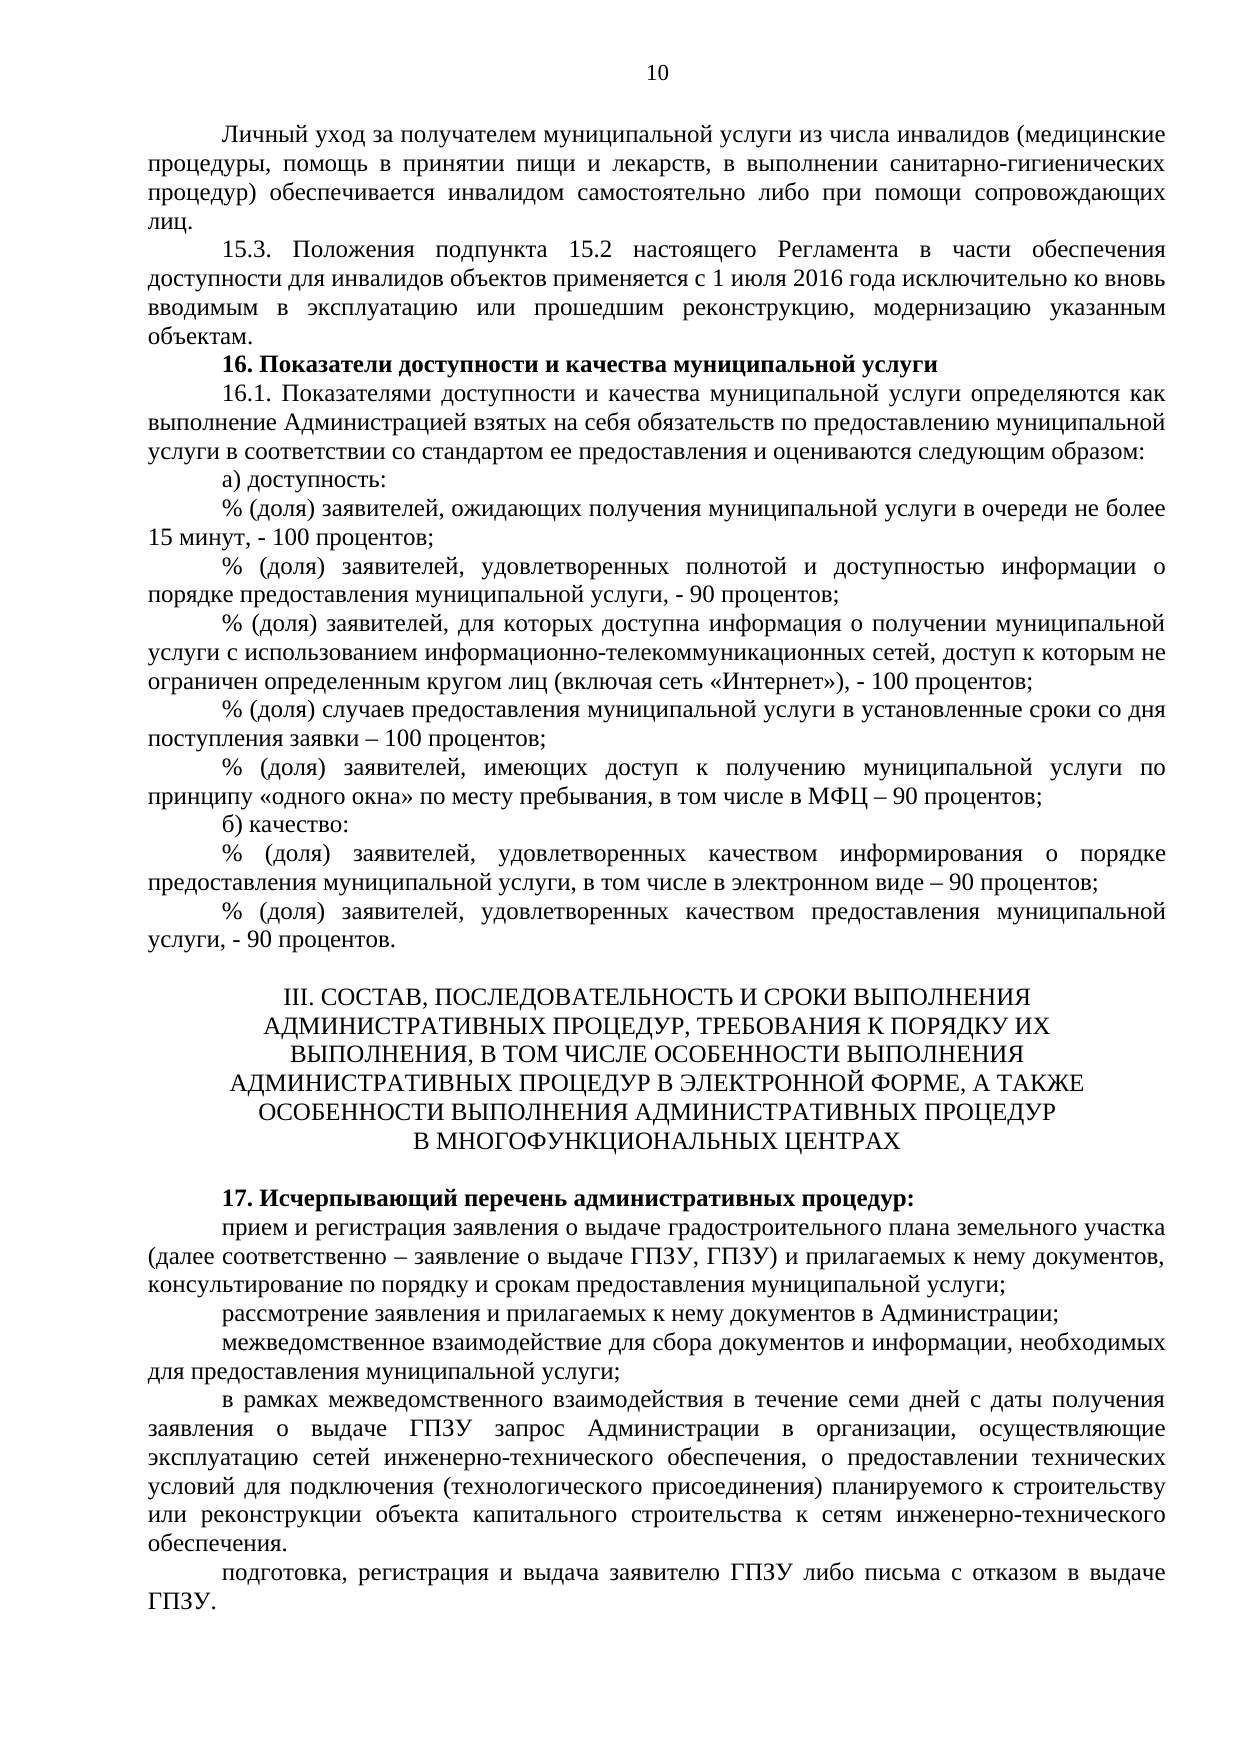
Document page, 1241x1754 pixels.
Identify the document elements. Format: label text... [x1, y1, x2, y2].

text % (доля) заявителей, имеющих доступ к получению муниципальной услуги по принципу «одного окна» по месту пребывания, в том числе в МФЦ – 90 процентов; [148, 752, 1167, 809]
text межведомственное взаимодействие для сбора документов и информации, необходимых для предоставления муниципальной услуги; [148, 1327, 1167, 1384]
text подготовка, регистрация и выдача заявителю ГПЗУ либо письма с отказом в выдаче ГПЗУ. [148, 1557, 1167, 1614]
text 16.1. Показателями доступности и качества муниципальной услуги определяются как выполнение Администрацией взятых на себя обязательств по предоставлению муниципальной услуги в соответствии со стандартом ее предоставления и оцениваются следующим образом: [148, 378, 1167, 464]
text 15.3. Положения подпункта 15.2 настоящего Регламента в части обеспечения доступности для инвалидов объектов применяется с 1 июля 2016 года исключительно ко вновь вводимым в эксплуатацию или прошедшим реконструкцию, модернизацию указанным объектам. [148, 234, 1167, 349]
text б) качество: [148, 809, 1167, 838]
text Личный уход за получателем муниципальной услуги из числа инвалидов (медицинские процедуры, помощь в принятии пищи и лекарств, в выполнении санитарно-гигиенических процедур) обеспечивается инвалидом самостоятельно либо при помощи сопровождающих лиц. [148, 119, 1167, 234]
text ВЫПОЛНЕНИЯ, В ТОМ ЧИСЛЕ ОСОБЕННОСТИ ВЫПОЛНЕНИЯ АДМИНИСТРАТИВНЫХ ПРОЦЕДУР В ЭЛЕКТРОННОЙ ФОРМЕ, А ТАКЖЕ ОСОБЕННОСТИ ВЫПОЛНЕНИЯ АДМИНИСТРАТИВНЫХ ПРОЦЕДУР [148, 1039, 1167, 1126]
text % (доля) заявителей, удовлетворенных качеством предоставления муниципальной услуги, - 90 процентов. [148, 896, 1167, 953]
text III. СОСТАВ, ПОСЛЕДОВАТЕЛЬНОСТЬ И СРОКИ ВЫПОЛНЕНИЯ АДМИНИСТРАТИВНЫХ ПРОЦЕДУР, ТРЕБОВАНИЯ К ПОРЯДКУ ИХ [148, 982, 1167, 1039]
text рассмотрение заявления и прилагаемых к нему документов в Администрации; [148, 1298, 1167, 1327]
text в рамках межведомственного взаимодействия в течение семи дней с даты получения заявления о выдаче ГПЗУ запрос Администрации в организации, осуществляющие эксплуатацию сетей инженерно-технического обеспечения, о предоставлении технических условий для подключения (технологического присоединения) планируемого к строительству или реконструкции объекта капитального строительства к сетям инженерно-технического обеспечения. [148, 1384, 1167, 1557]
text а) доступность: [148, 464, 1167, 493]
text прием и регистрация заявления о выдаче градостроительного плана земельного участка (далее соответственно – заявление о выдаче ГПЗУ, ГПЗУ) и прилагаемых к нему документов, консультирование по порядку и срокам предоставления муниципальной услуги; [148, 1212, 1167, 1298]
text В МНОГОФУНКЦИОНАЛЬНЫХ ЦЕНТРАХ [148, 1126, 1167, 1154]
text 16. Показатели доступности и качества муниципальной услуги [148, 349, 1167, 378]
text % (доля) случаев предоставления муниципальной услуги в установленные сроки со дня поступления заявки – 100 процентов; [148, 694, 1167, 752]
text % (доля) заявителей, удовлетворенных полнотой и доступностью информации о порядке предоставления муниципальной услуги, - 90 процентов; [148, 551, 1167, 608]
text % (доля) заявителей, ожидающих получения муниципальной услуги в очереди не более 15 минут, - 100 процентов; [148, 493, 1167, 551]
text % (доля) заявителей, для которых доступна информация о получении муниципальной услуги с использованием информационно-телекоммуникационных сетей, доступ к которым не ограничен определенным кругом лиц (включая сеть «Интернет»), - 100 процентов; [148, 608, 1167, 694]
text 17. Исчерпывающий перечень административных процедур: [148, 1183, 1167, 1212]
text % (доля) заявителей, удовлетворенных качеством информирования о порядке предоставления муниципальной услуги, в том числе в электронном виде – 90 процентов; [148, 838, 1167, 896]
